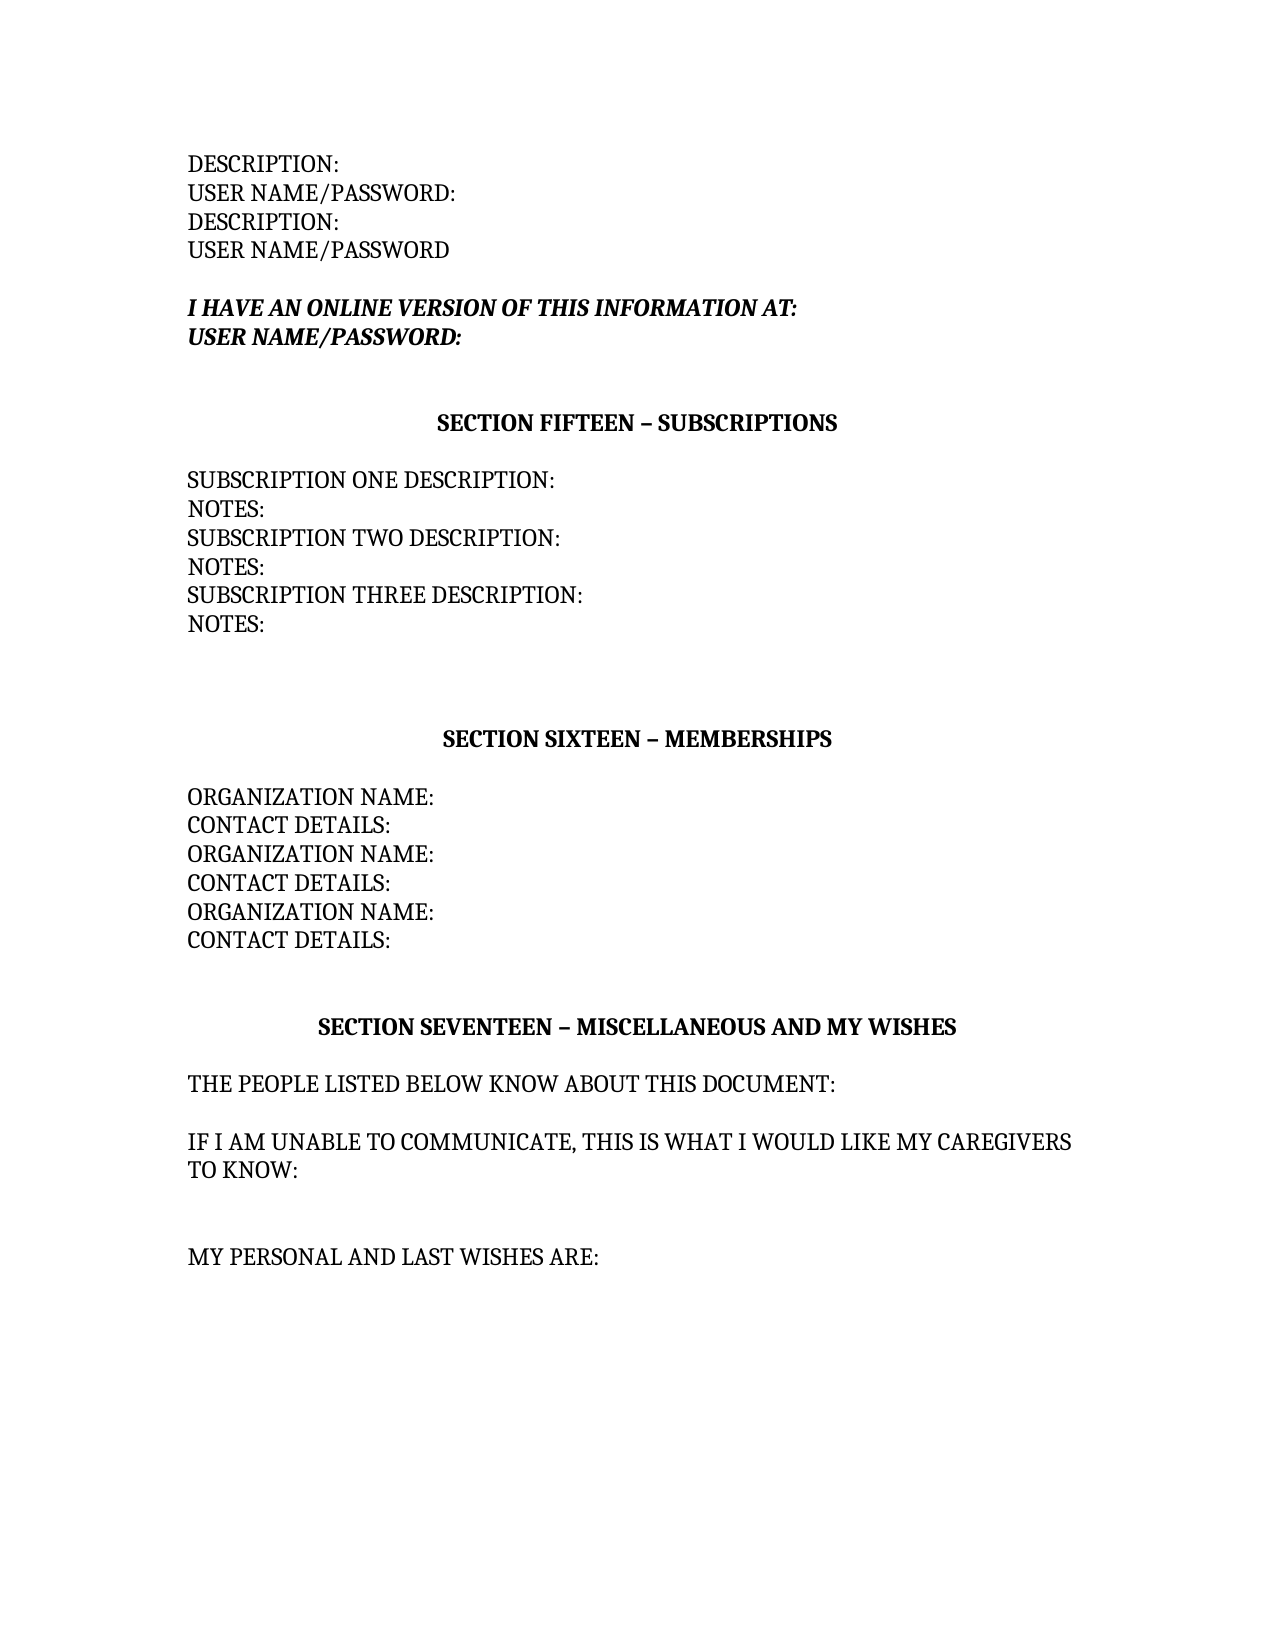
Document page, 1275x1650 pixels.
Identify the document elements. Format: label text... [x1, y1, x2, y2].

text SUBSCRIPTION THREE DESCRIPTION: [187, 581, 1087, 610]
text NOTES: [187, 495, 1087, 524]
text SECTION FIFTEEN – SUBSCRIPTIONS [187, 409, 1087, 437]
text CONTACT DETAILS: [187, 869, 1087, 897]
text IF I AM UNABLE TO COMMUNICATE, THIS IS WHAT I WOULD LIKE MY CAREGIVERS TO KNOW: [187, 1127, 1087, 1185]
text SUBSCRIPTION TWO DESCRIPTION: [187, 524, 1087, 552]
text CONTACT DETAILS: [187, 926, 1087, 955]
text ORGANIZATION NAME: [187, 782, 1087, 811]
text SECTION SIXTEEN – MEMBERSHIPS [187, 725, 1087, 754]
text NOTES: [187, 610, 1087, 639]
text SECTION SEVENTEEN – MISCELLANEOUS AND MY WISHES [187, 1012, 1087, 1041]
text ORGANIZATION NAME: [187, 897, 1087, 926]
text NOTES: [187, 552, 1087, 581]
text USER NAME/PASSWORD [187, 236, 1087, 265]
text USER NAME/PASSWORD: [187, 322, 1087, 351]
text I HAVE AN ONLINE VERSION OF THIS INFORMATION AT: [187, 294, 1087, 322]
text DESCRIPTION: [187, 150, 1087, 179]
text DESCRIPTION: [187, 207, 1087, 236]
text THE PEOPLE LISTED BELOW KNOW ABOUT THIS DOCUMENT: [187, 1070, 1087, 1099]
text CONTACT DETAILS: [187, 811, 1087, 840]
text ORGANIZATION NAME: [187, 840, 1087, 869]
text MY PERSONAL AND LAST WISHES ARE: [187, 1242, 1087, 1271]
text SUBSCRIPTION ONE DESCRIPTION: [187, 466, 1087, 495]
text USER NAME/PASSWORD: [187, 179, 1087, 207]
